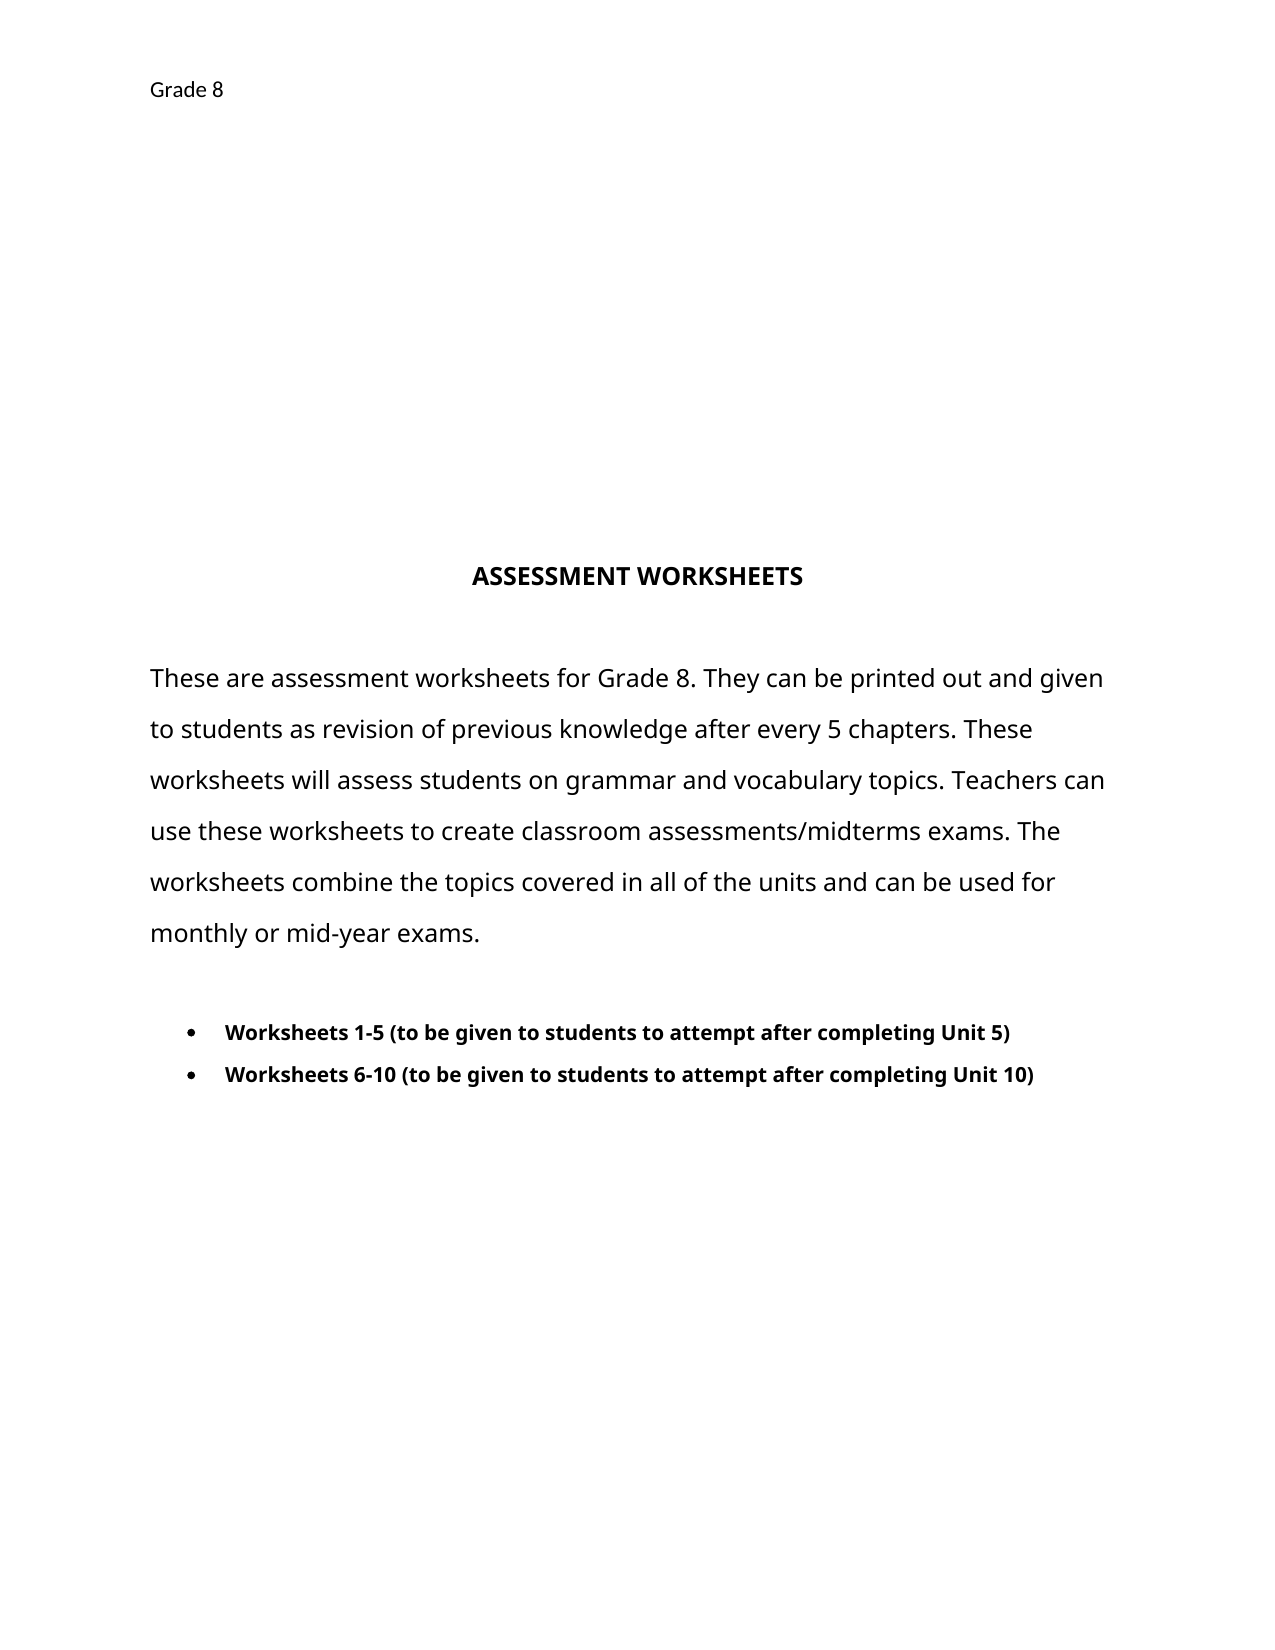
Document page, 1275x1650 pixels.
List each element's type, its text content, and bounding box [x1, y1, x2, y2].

text ASSESSMENT WORKSHEETS [150, 558, 1125, 592]
list Worksheets 6-10 (to be given to students to attempt after completing Unit 10) [187, 1060, 1125, 1089]
list Worksheets 1-5 (to be given to students to attempt after completing Unit 5) [187, 1018, 1125, 1046]
text These are assessment worksheets for Grade 8. They can be printed out and given to students as revision of previous knowledge after every 5 chapters. These worksheets will assess students on grammar and vocabulary topics. Teachers can use these worksheets to create classroom assessments/midterms exams. The worksheets combine the topics covered in all of the units and can be used for monthly or mid-year exams. [150, 660, 1125, 950]
